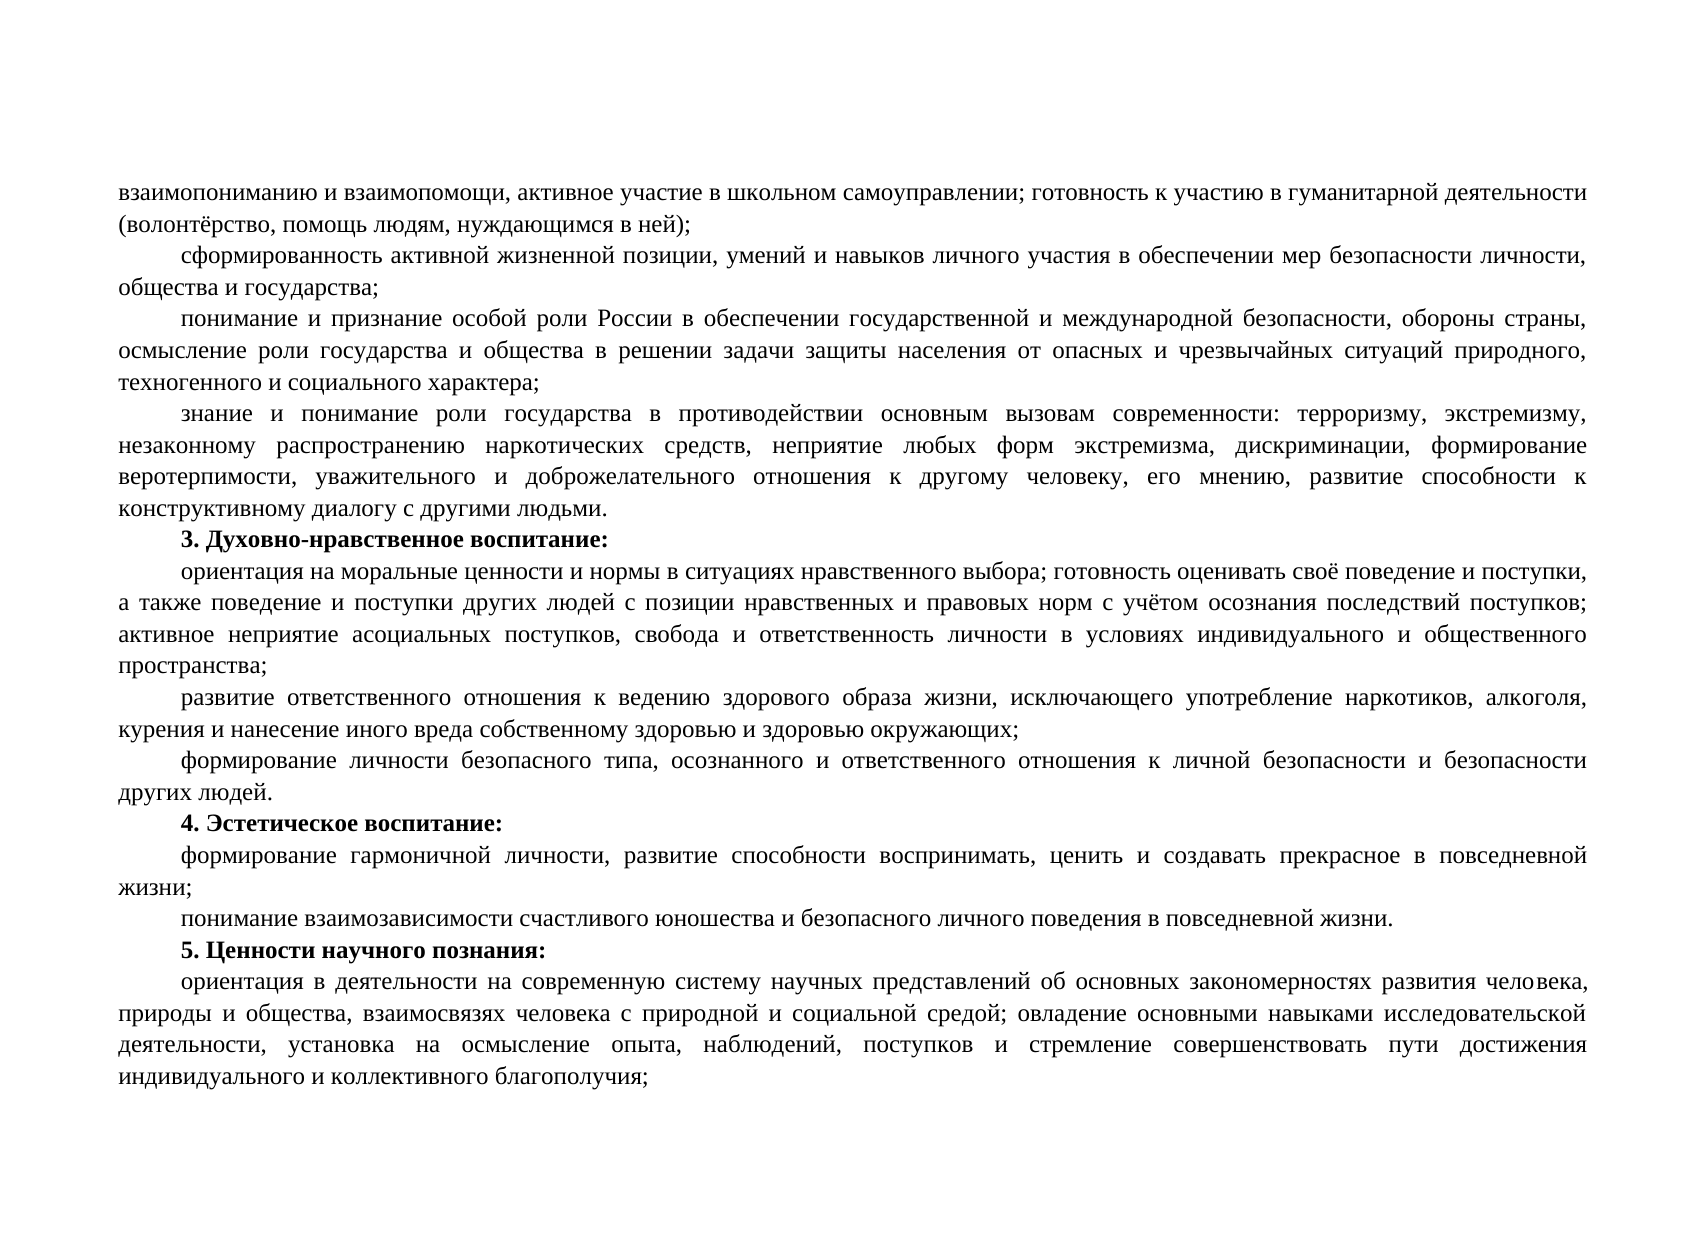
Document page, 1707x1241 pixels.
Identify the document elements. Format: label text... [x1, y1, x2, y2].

text 5. Ценности научного познания: [118, 935, 1588, 963]
text понимание и признание особой роли России в обеспечении государственной и международной безопасности, обороны страны, осмысление роли государства и общества в решении задачи защиты населения от опасных и чрезвычайных ситуаций природного, техногенного и социального характера; [118, 303, 1588, 395]
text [118, 177, 1588, 237]
text ориентация на моральные ценности и нормы в ситуациях нравственного выбора; готовность оценивать своё поведение и поступки, а также поведение и поступки других людей с позиции нравственных и правовых норм с учётом осознания последствий поступков; активное неприятие асоциальных поступков, свобода и ответственность личности в условиях индивидуального и общественного пространства; [118, 556, 1588, 679]
text сформированность активной жизненной позиции, умений и навыков личного участия в обеспечении мер безопасности личности, общества и государства; [118, 240, 1588, 301]
text формирование гармоничной личности, развитие способности воспринимать, ценить и создавать прекрасное в повседневной жизни; [118, 840, 1588, 900]
text 3. Духовно-нравственное воспитание: [118, 524, 1588, 553]
text понимание взаимозависимости счастливого юношества и безопасного личного поведения в повседневной жизни. [118, 903, 1588, 932]
text формирование личности безопасного типа, осознанного и ответственного отношения к личной безопасности и безопасности других людей. [118, 745, 1588, 806]
text развитие ответственного отношения к ведению здорового образа жизни, исключающего употребление наркотиков, алкоголя, курения и нанесение иного вреда собственному здоровью и здоровью окружающих; [118, 682, 1588, 742]
text 4. Эстетическое воспитание: [118, 808, 1588, 837]
text знание и понимание роли государства в противодействии основным вызовам современности: терроризму, экстремизму, незаконному распространению наркотических средств, неприятие любых форм экстремизма, дискриминации, формирование веротерпимости, уважительного и доброжелательного отношения к другому человеку, его мнению, развитие способности к конструктивному диалогу с другими людьми. [118, 398, 1588, 522]
text ориентация в деятельности на современную систему научных представлений об основных закономерностях развития чело­века, природы и общества, взаимосвязях человека с природной и социальной средой; овладение основными навыками исследовательской деятельности, установка на осмысление опыта, наблюдений, поступков и стремление совершенствовать пути достижения индивидуального и коллективного благополучия; [118, 966, 1588, 1090]
